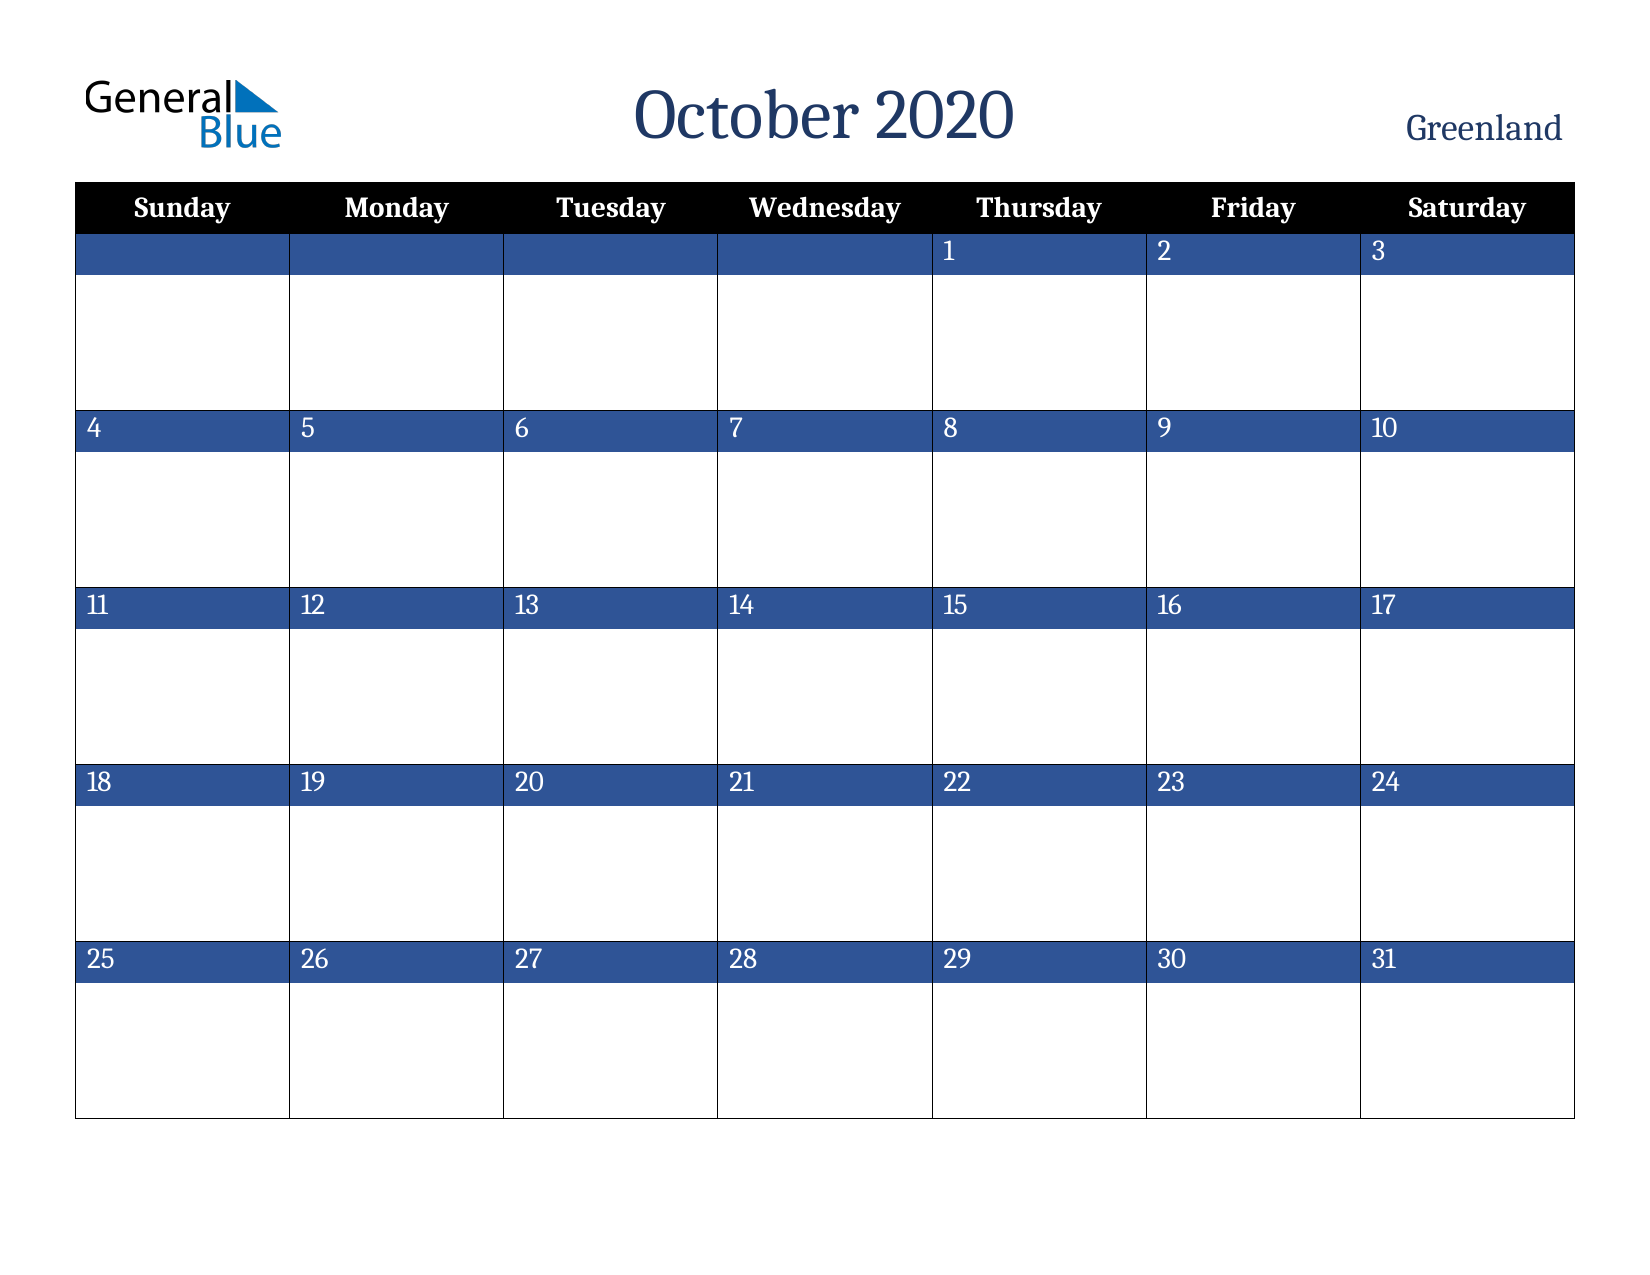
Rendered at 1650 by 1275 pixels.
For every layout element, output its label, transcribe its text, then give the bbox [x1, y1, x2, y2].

table_cell 7 [718, 411, 932, 452]
table_cell [290, 275, 503, 410]
table_cell [76, 983, 289, 1118]
table_header [76, 75, 503, 182]
table_cell 12 [290, 588, 503, 629]
table_cell 30 [1147, 942, 1360, 983]
table_cell [290, 452, 503, 587]
table_cell [76, 806, 289, 941]
table_cell 3 [1361, 234, 1574, 275]
table_cell [718, 983, 932, 1118]
table_cell [76, 629, 289, 764]
table_cell Wednesday [718, 183, 932, 233]
table_cell 10 [1361, 411, 1574, 452]
table_cell 28 [718, 942, 932, 983]
table_cell Tuesday [504, 183, 717, 233]
table_cell 22 [933, 765, 1146, 806]
picture [86, 80, 281, 148]
table_cell 19 [290, 765, 503, 806]
table_cell Sunday [76, 183, 289, 233]
table_cell 11 [76, 588, 289, 629]
table_cell 4 [76, 411, 289, 452]
table_cell 14 [718, 588, 932, 629]
table_cell 18 [76, 765, 289, 806]
table_cell [504, 452, 717, 587]
table_cell 15 [933, 588, 1146, 629]
table_cell [933, 275, 1146, 410]
table_cell [1361, 452, 1574, 587]
table_cell [1147, 983, 1360, 1118]
table_cell 26 [290, 942, 503, 983]
table_cell 9 [1147, 411, 1360, 452]
table_cell 24 [1361, 765, 1574, 806]
table_cell [76, 234, 289, 275]
table_cell [933, 806, 1146, 941]
table_cell [933, 452, 1146, 587]
table_cell 17 [1361, 588, 1574, 629]
table_cell [504, 983, 717, 1118]
table_cell Saturday [1361, 183, 1574, 233]
table_cell [1147, 629, 1360, 764]
table_cell [290, 234, 503, 275]
table_cell [718, 275, 932, 410]
table_cell 23 [1147, 765, 1360, 806]
table_cell [504, 629, 717, 764]
table_cell [290, 983, 503, 1118]
table_cell 1 [933, 234, 1146, 275]
table_cell [1361, 806, 1574, 941]
table_cell 29 [933, 942, 1146, 983]
table_cell [504, 806, 717, 941]
table_cell 2 [1147, 234, 1360, 275]
table_header October 2020 [504, 75, 1146, 182]
table_cell [504, 275, 717, 410]
table_cell [1147, 275, 1360, 410]
table_cell [1361, 275, 1574, 410]
table_cell 5 [290, 411, 503, 452]
table_cell [933, 629, 1146, 764]
table_cell [504, 234, 717, 275]
table_cell Friday [1147, 183, 1360, 233]
table_cell 21 [718, 765, 932, 806]
table_cell [1361, 629, 1574, 764]
table_header Greenland [1146, 75, 1574, 182]
table_cell [718, 452, 932, 587]
table_cell [76, 275, 289, 410]
table_cell 31 [1361, 942, 1574, 983]
table_cell [718, 629, 932, 764]
table_cell Monday [290, 183, 503, 233]
table_cell 27 [504, 942, 717, 983]
table_cell [290, 806, 503, 941]
table_cell 20 [504, 765, 717, 806]
table_cell 13 [504, 588, 717, 629]
table_cell [290, 629, 503, 764]
table_cell 16 [1147, 588, 1360, 629]
table_cell [1147, 452, 1360, 587]
table_cell [1361, 983, 1574, 1118]
table_cell [1147, 806, 1360, 941]
table_cell [718, 234, 932, 275]
table_cell [76, 452, 289, 587]
table_cell 6 [504, 411, 717, 452]
table_cell [933, 983, 1146, 1118]
table_cell 25 [76, 942, 289, 983]
table_cell [718, 806, 932, 941]
table_cell 8 [933, 411, 1146, 452]
table_cell Thursday [933, 183, 1146, 233]
